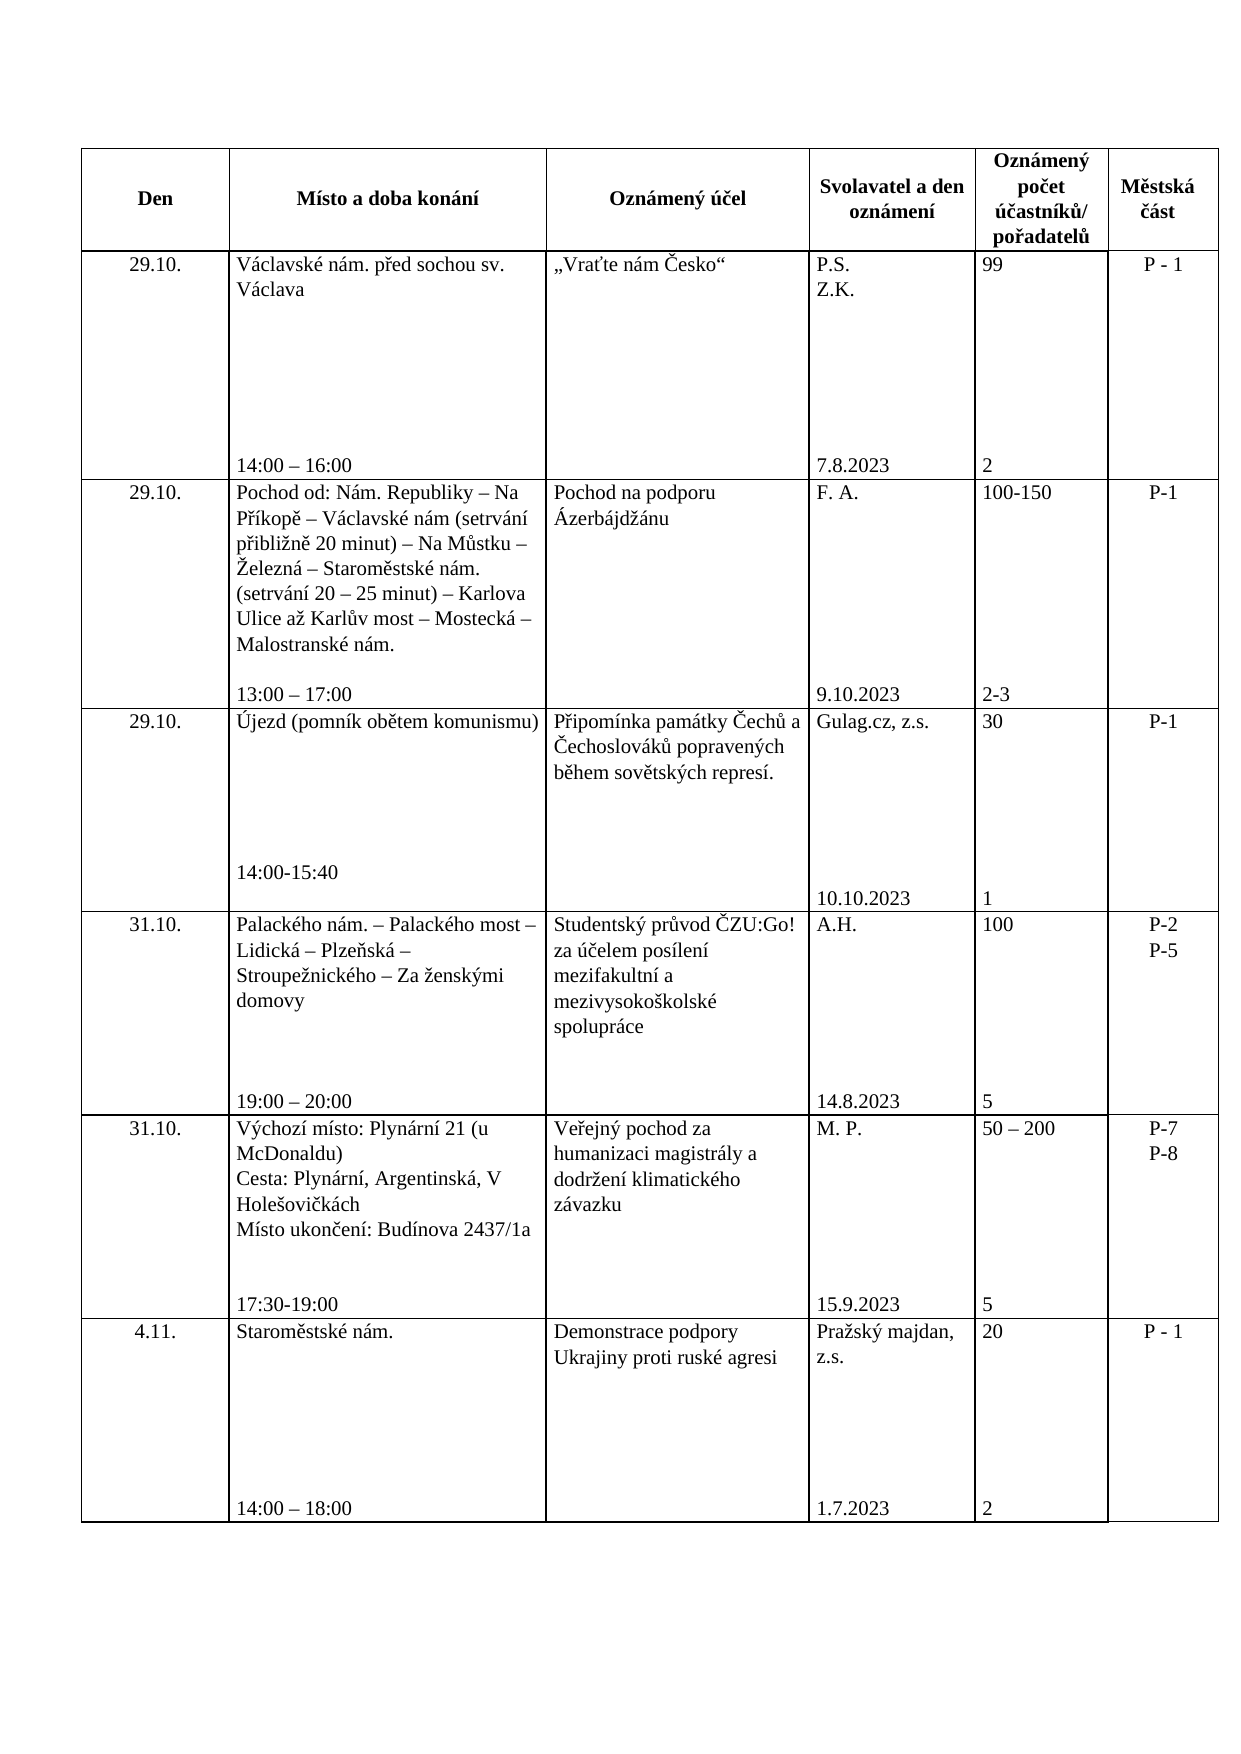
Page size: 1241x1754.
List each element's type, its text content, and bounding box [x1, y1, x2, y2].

table_cell Újezd (pomník obětem komunismu) 14:00-15:40 [230, 709, 545, 911]
table_cell 31.10. [82, 912, 228, 1114]
table_cell 20 2 [976, 1319, 1107, 1521]
table_cell 50 – 200 5 [976, 1116, 1107, 1318]
table_cell Pochod na podporu Ázerbájdžánu [547, 480, 808, 707]
table_cell 99 2 [976, 252, 1107, 479]
table_cell Studentský průvod ČZU:Go! za účelem posílení mezifakultní a mezivysokoškolské spolupráce [547, 912, 808, 1114]
table_cell Gulag.cz, z.s. 10.10.2023 [810, 709, 974, 911]
table_cell 29.10. [82, 480, 228, 707]
table_cell Václavské nám. před sochou sv. Václava 14:00 – 16:00 [230, 252, 545, 479]
table_cell P-1 [1109, 480, 1218, 707]
table_cell Palackého nám. – Palackého most – Lidická – Plzeňská – Stroupežnického – Za ženskými domovy 19:00 – 20:00 [230, 912, 545, 1114]
table_cell 30 1 [976, 709, 1107, 911]
table_cell „Vraťte nám Česko“ [547, 252, 808, 479]
table_cell 100 5 [976, 912, 1107, 1114]
table_cell Demonstrace podpory Ukrajiny proti ruské agresi [547, 1319, 808, 1521]
table_cell P.S. Z.K. 7.8.2023 [810, 252, 974, 479]
table_header Den [82, 149, 229, 250]
table_cell P - 1 [1109, 251, 1218, 479]
table_cell P-1 [1109, 709, 1218, 911]
table_cell P-7 P-8 [1109, 1115, 1218, 1318]
table_header Svolavatel a den oznámení [810, 149, 975, 250]
table_cell M. P. 15.9.2023 [810, 1116, 974, 1318]
table_cell P - 1 [1109, 1319, 1218, 1521]
table_cell Veřejný pochod za humanizaci magistrály a dodržení klimatického závazku [547, 1116, 808, 1318]
table_cell A.H. 14.8.2023 [810, 912, 974, 1114]
table_cell Výchozí místo: Plynární 21 (u McDonaldu) Cesta: Plynární, Argentinská, V Holešovičkách Místo ukončení: Budínova 2437/1a 17:30-19:00 [230, 1116, 545, 1318]
table_cell 100-150 2-3 [976, 480, 1107, 707]
table_cell 29.10. [82, 252, 228, 479]
table_cell P-2 P-5 [1109, 912, 1218, 1114]
table_header Oznámený počet účastníků/ pořadatelů [976, 149, 1108, 250]
table_cell Pražský majdan, z.s. 1.7.2023 [810, 1319, 974, 1521]
table_cell 29.10. [82, 709, 228, 911]
table_cell 4.11. [82, 1319, 228, 1521]
table_cell Pochod od: Nám. Republiky – Na Příkopě – Václavské nám (setrvání přibližně 20 minut) – Na Můstku – Železná – Staroměstské nám. (setrvání 20 – 25 minut) – Karlova Ulice až Karlův most – Mostecká – Malostranské nám. 13:00 – 17:00 [230, 480, 545, 707]
table_header Městská část [1109, 149, 1218, 250]
table_header Místo a doba konání [230, 149, 546, 250]
table_cell F. A. 9.10.2023 [810, 480, 974, 707]
table_header Oznámený účel [547, 149, 809, 250]
table_cell 31.10. [82, 1116, 228, 1318]
table_cell Staroměstské nám. 14:00 – 18:00 [230, 1319, 545, 1521]
table_cell Připomínka památky Čechů a Čechoslováků popravených během sovětských represí. [547, 709, 808, 911]
